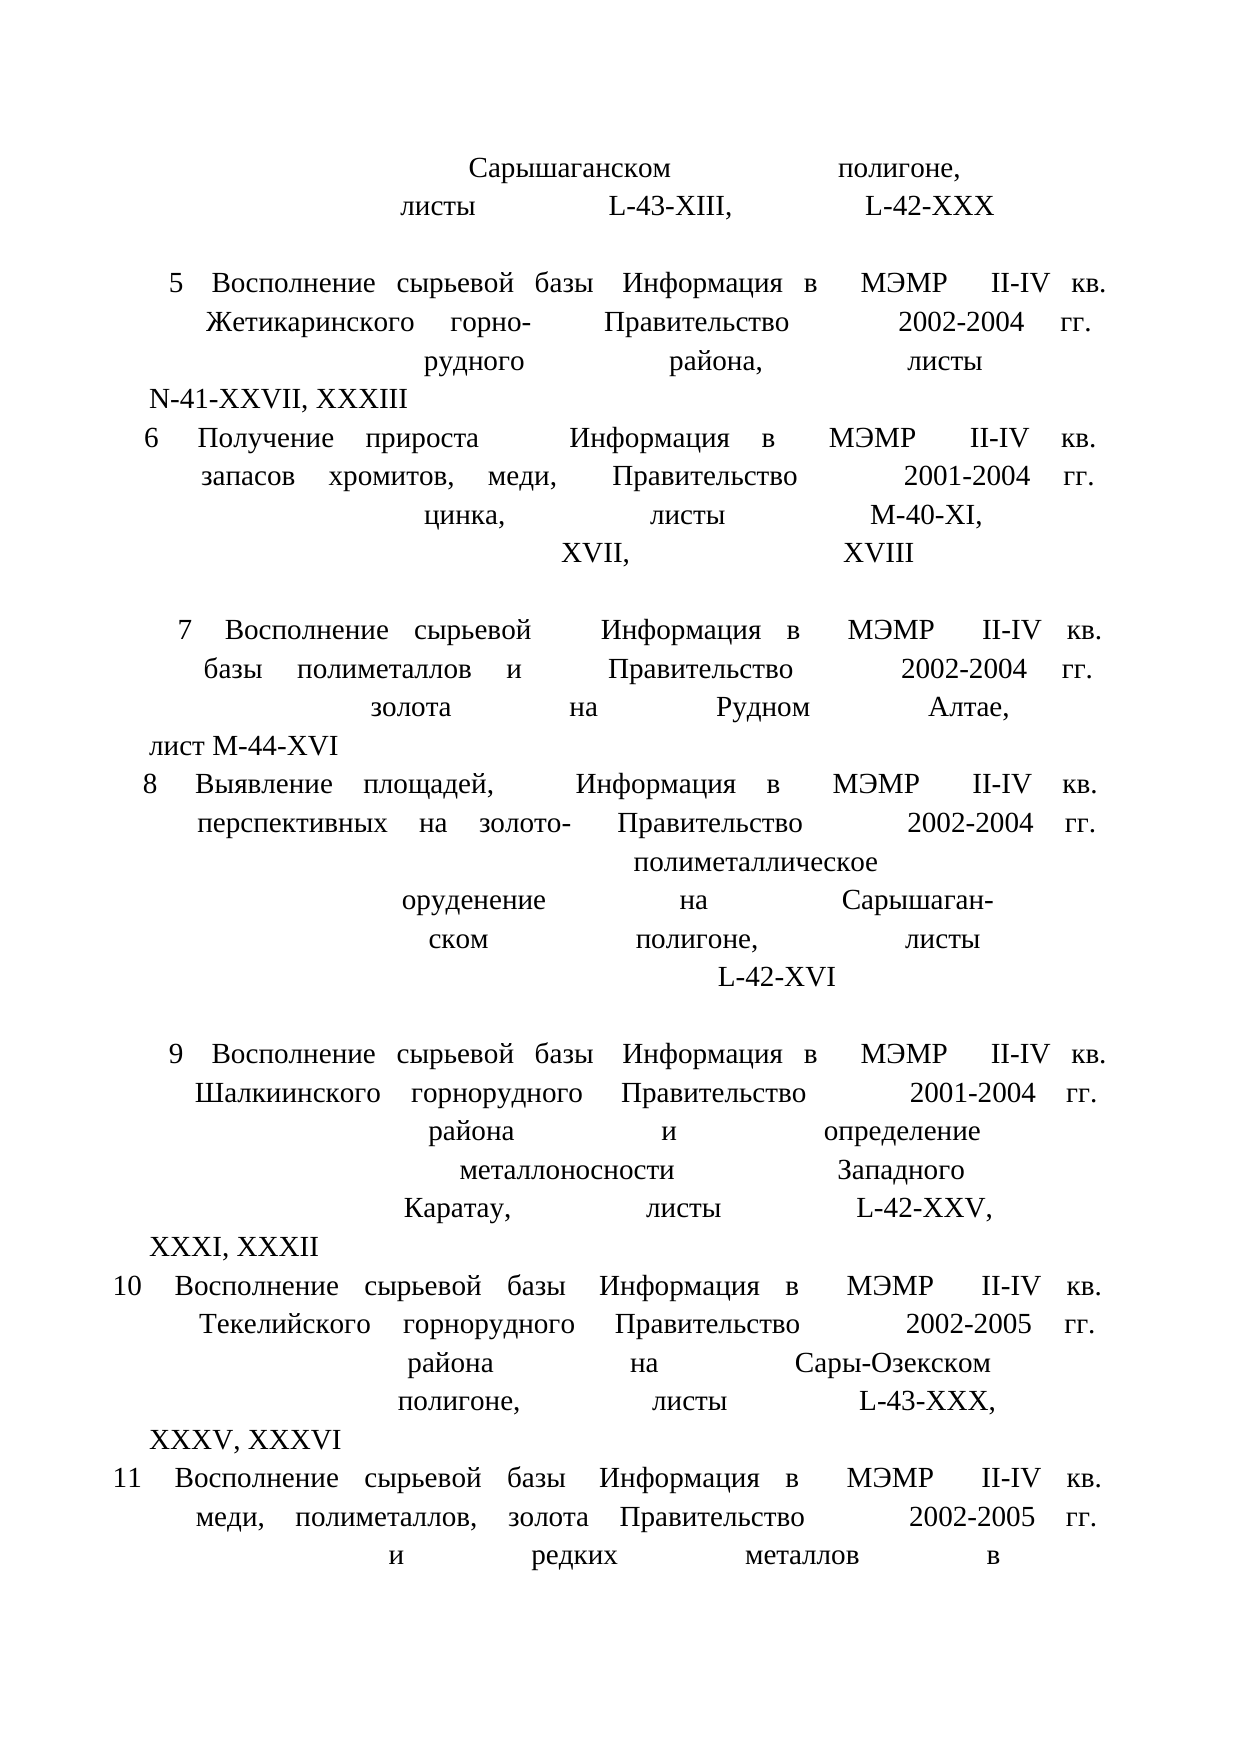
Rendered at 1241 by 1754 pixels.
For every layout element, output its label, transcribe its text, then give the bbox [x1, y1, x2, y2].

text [112, 1460, 1128, 1571]
text 6 Получение прироста Информация в МЭМР II-IV кв. запасов хромитов, меди, Правительство 2001-2004 гг. цинка, листы M-40-XI, XVII, XVIII 7 Восполнение сырьевой Информация в МЭМР II-IV кв. базы полиметаллов и Правительство 2002-2004 гг. золота на Рудном Алтае, лист M-44-XVI [112, 420, 1128, 762]
text 8 Выявление площадей, Информация в МЭМР II-IV кв. перспективных на золото- Правительство 2002-2004 гг. полиметаллическое оруденение на Сарышаган- ском полигоне, листы L-42-XVI 9 Восполнение сырьевой базы Информация в МЭМР II-IV кв. Шалкиинского горнорудного Правительство 2001-2004 гг. района и определение металлоносности Западного Каратау, листы L-42-XXV, XXXI, XXXII [112, 767, 1128, 1263]
text 10 Восполнение сырьевой базы Информация в МЭМР II-IV кв. Текелийского горнорудного Правительство 2002-2005 гг. района на Сары-Озекском полигоне, листы L-43-XXX, XXXV, XXXVI [112, 1268, 1128, 1455]
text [112, 150, 1128, 415]
